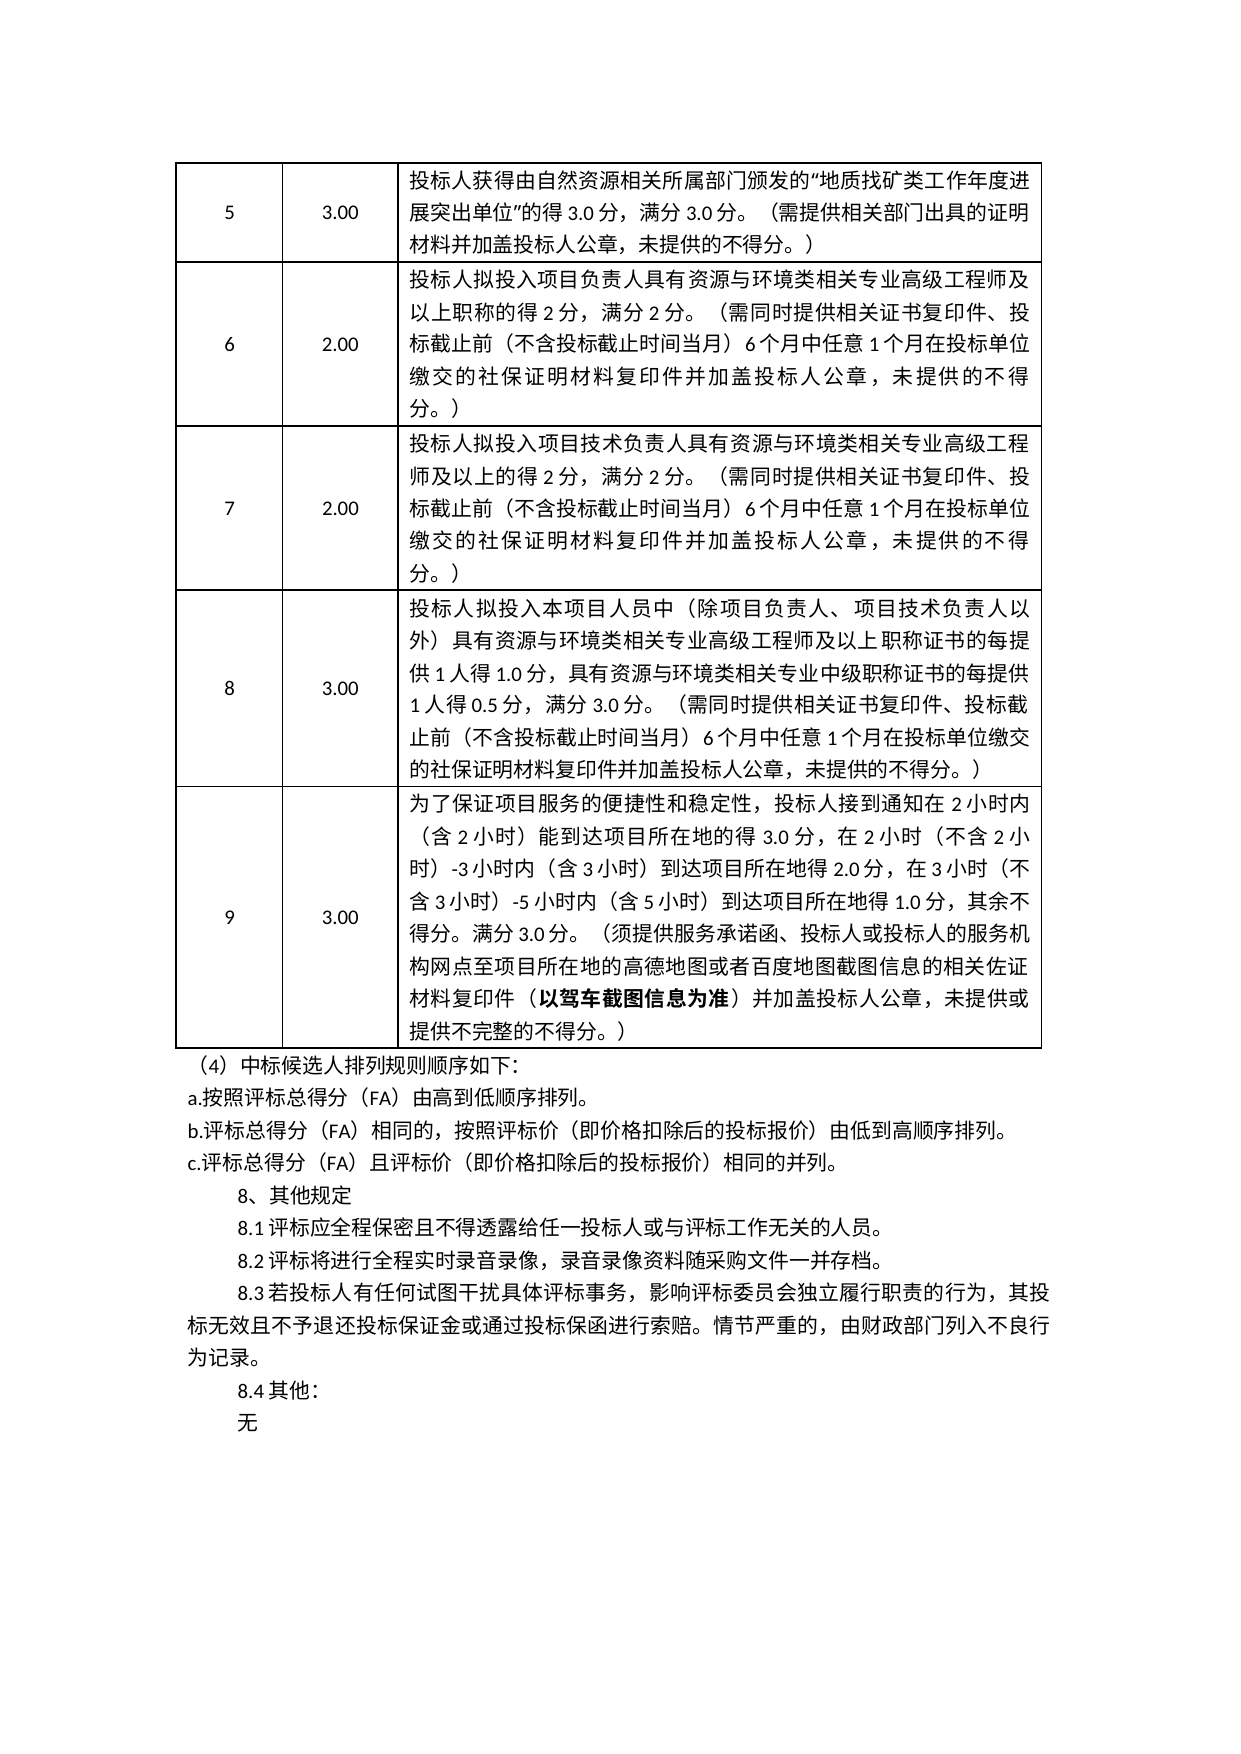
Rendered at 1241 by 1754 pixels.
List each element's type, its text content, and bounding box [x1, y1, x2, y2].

table_cell 8 [177, 591, 282, 786]
table_cell 3.00 [283, 591, 397, 786]
table_cell 5 [177, 164, 282, 261]
table_cell 3.00 [283, 164, 397, 261]
text 8、其他规定 [187, 1179, 1053, 1211]
text b.评标总得分（FA）相同的，按照评标价（即价格扣除后的投标报价）由低到高顺序排列。 [187, 1114, 1053, 1146]
table_cell 投标人拟投入项目负责人具有资源与环境类相关专业高级工程师及以上职称的得2分，满分2分。（需同时提供相关证书复印件、投标截止前（不含投标截止时间当月）6个月中任意1个月在投标单位缴交的社保证明材料复印件并加盖投标人公章，未提供的不得分。） [399, 263, 1041, 425]
table_cell 6 [177, 263, 282, 425]
table_cell 2.00 [283, 427, 397, 589]
text 8.1评标应全程保密且不得透露给任一投标人或与评标工作无关的人员。 [187, 1211, 1053, 1244]
table_cell 3.00 [283, 787, 397, 1047]
table_cell 7 [177, 427, 282, 589]
table_cell 2.00 [283, 263, 397, 425]
table_cell 投标人拟投入项目技术负责人具有资源与环境类相关专业高级工程师及以上的得2分，满分2分。（需同时提供相关证书复印件、投标截止前（不含投标截止时间当月）6个月中任意1个月在投标单位缴交的社保证明材料复印件并加盖投标人公章，未提供的不得分。） [399, 427, 1041, 589]
table_cell 为了保证项目服务的便捷性和稳定性，投标人接到通知在2小时内（含2小时）能到达项目所在地的得3.0分，在2小时（不含2小时）-3小时内（含3小时）到达项目所在地得2.0分，在3小时（不含3小时）-5小时内（含5小时）到达项目所在地得1.0分，其余不得分。满分3.0分。（须提供服务承诺函、投标人或投标人的服务机构网点至项目所在地的高德地图或者百度地图截图信息的相关佐证材料复印件（以驾车截图信息为准）并加盖投标人公章，未提供或提供不完整的不得分。） [399, 787, 1041, 1047]
text c.评标总得分（FA）且评标价（即价格扣除后的投标报价）相同的并列。 [187, 1146, 1053, 1179]
table_cell 投标人拟投入本项目人员中（除项目负责人、项目技术负责人以外）具有资源与环境类相关专业高级工程师及以上职称证书的每提供1人得1.0分，具有资源与环境类相关专业中级职称证书的每提供1人得0.5分，满分3.0分。（需同时提供相关证书复印件、投标截止前（不含投标截止时间当月）6个月中任意1个月在投标单位缴交的社保证明材料复印件并加盖投标人公章，未提供的不得分。） [399, 591, 1041, 786]
text 8.3若投标人有任何试图干扰具体评标事务，影响评标委员会独立履行职责的行为，其投标无效且不予退还投标保证金或通过投标保函进行索赔。情节严重的，由财政部门列入不良行为记录。 [187, 1276, 1053, 1374]
text 8.2评标将进行全程实时录音录像，录音录像资料随采购文件一并存档。 [187, 1244, 1053, 1276]
text a.按照评标总得分（FA）由高到低顺序排列。 [187, 1081, 1053, 1114]
table_cell 9 [177, 787, 282, 1047]
text 8.4其他： [187, 1374, 1053, 1406]
text （4）中标候选人排列规则顺序如下： [187, 1049, 1053, 1081]
text 无 [187, 1406, 1053, 1439]
table_cell 投标人获得由自然资源相关所属部门颁发的“地质找矿类工作年度进展突出单位”的得3.0分，满分3.0分。（需提供相关部门出具的证明材料并加盖投标人公章，未提供的不得分。） [399, 164, 1041, 261]
